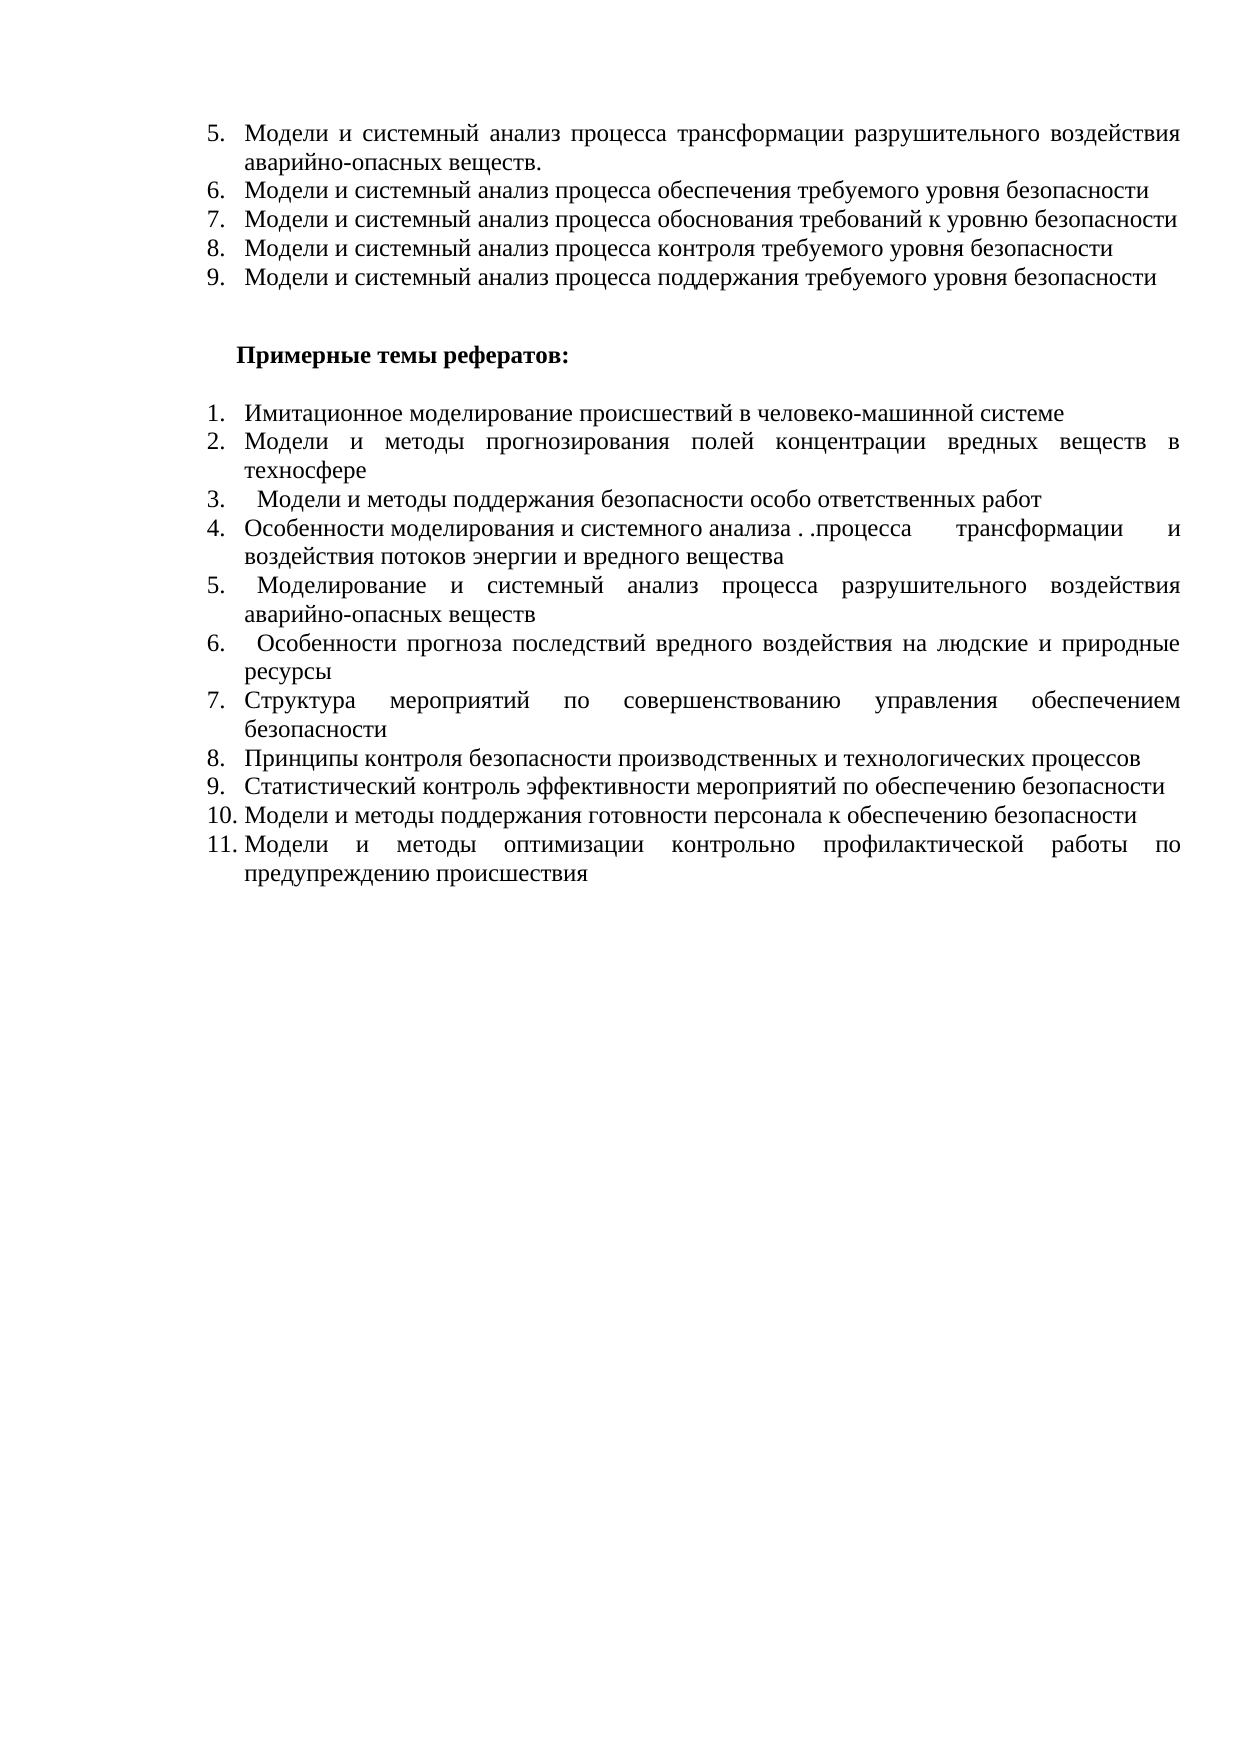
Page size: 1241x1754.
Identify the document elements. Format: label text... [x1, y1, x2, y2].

list Особенности прогноза последствий вредного воздействия на людские и природные ресурсы [207, 628, 1181, 685]
list Модели и методы поддержания безопасности особо ответственных работ [207, 484, 1181, 513]
list Имитационное моделирование происшествий в человеко-машинной системе [207, 398, 1181, 426]
list Модели и методы поддержания готовности персонала к обеспечению безопасности [207, 800, 1181, 829]
text Примерные темы рефератов: [177, 340, 1181, 369]
list Особенности моделирования и системного анализа процесса трансформации и воздействия потоков энергии и вредного вещества [207, 513, 1181, 570]
list Модели и методы прогнозирования полей концентрации вредных веществ в техносфере [207, 426, 1181, 484]
list Статистический контроль эффективности мероприятий по обеспечению безопасности [207, 771, 1181, 800]
list Моделирование и системный анализ процесса разрушительного воздействия аварийно-опасных веществ [207, 570, 1181, 628]
list Структура мероприятий по совершенствованию управления обеспечением безопасности [207, 685, 1181, 743]
list Модели и системный анализ процесса обоснования требований к уровню безопасности [207, 204, 1181, 233]
list Принципы контроля безопасности производственных и технологических процессов [207, 743, 1181, 771]
list Модели и методы оптимизации контрольно профилактической работы по предупреждению происшествия [207, 829, 1181, 886]
list Модели и системный анализ процесса поддержания требуемого уровня безопасности [207, 262, 1181, 291]
list Модели и системный анализ процесса контроля требуемого уровня безопасности [207, 233, 1181, 262]
list Модели и системный анализ процесса трансформации разрушительного воздействия аварийно-опасных веществ. [207, 118, 1181, 176]
list Модели и системный анализ процесса обеспечения требуемого уровня безопасности [207, 176, 1181, 204]
